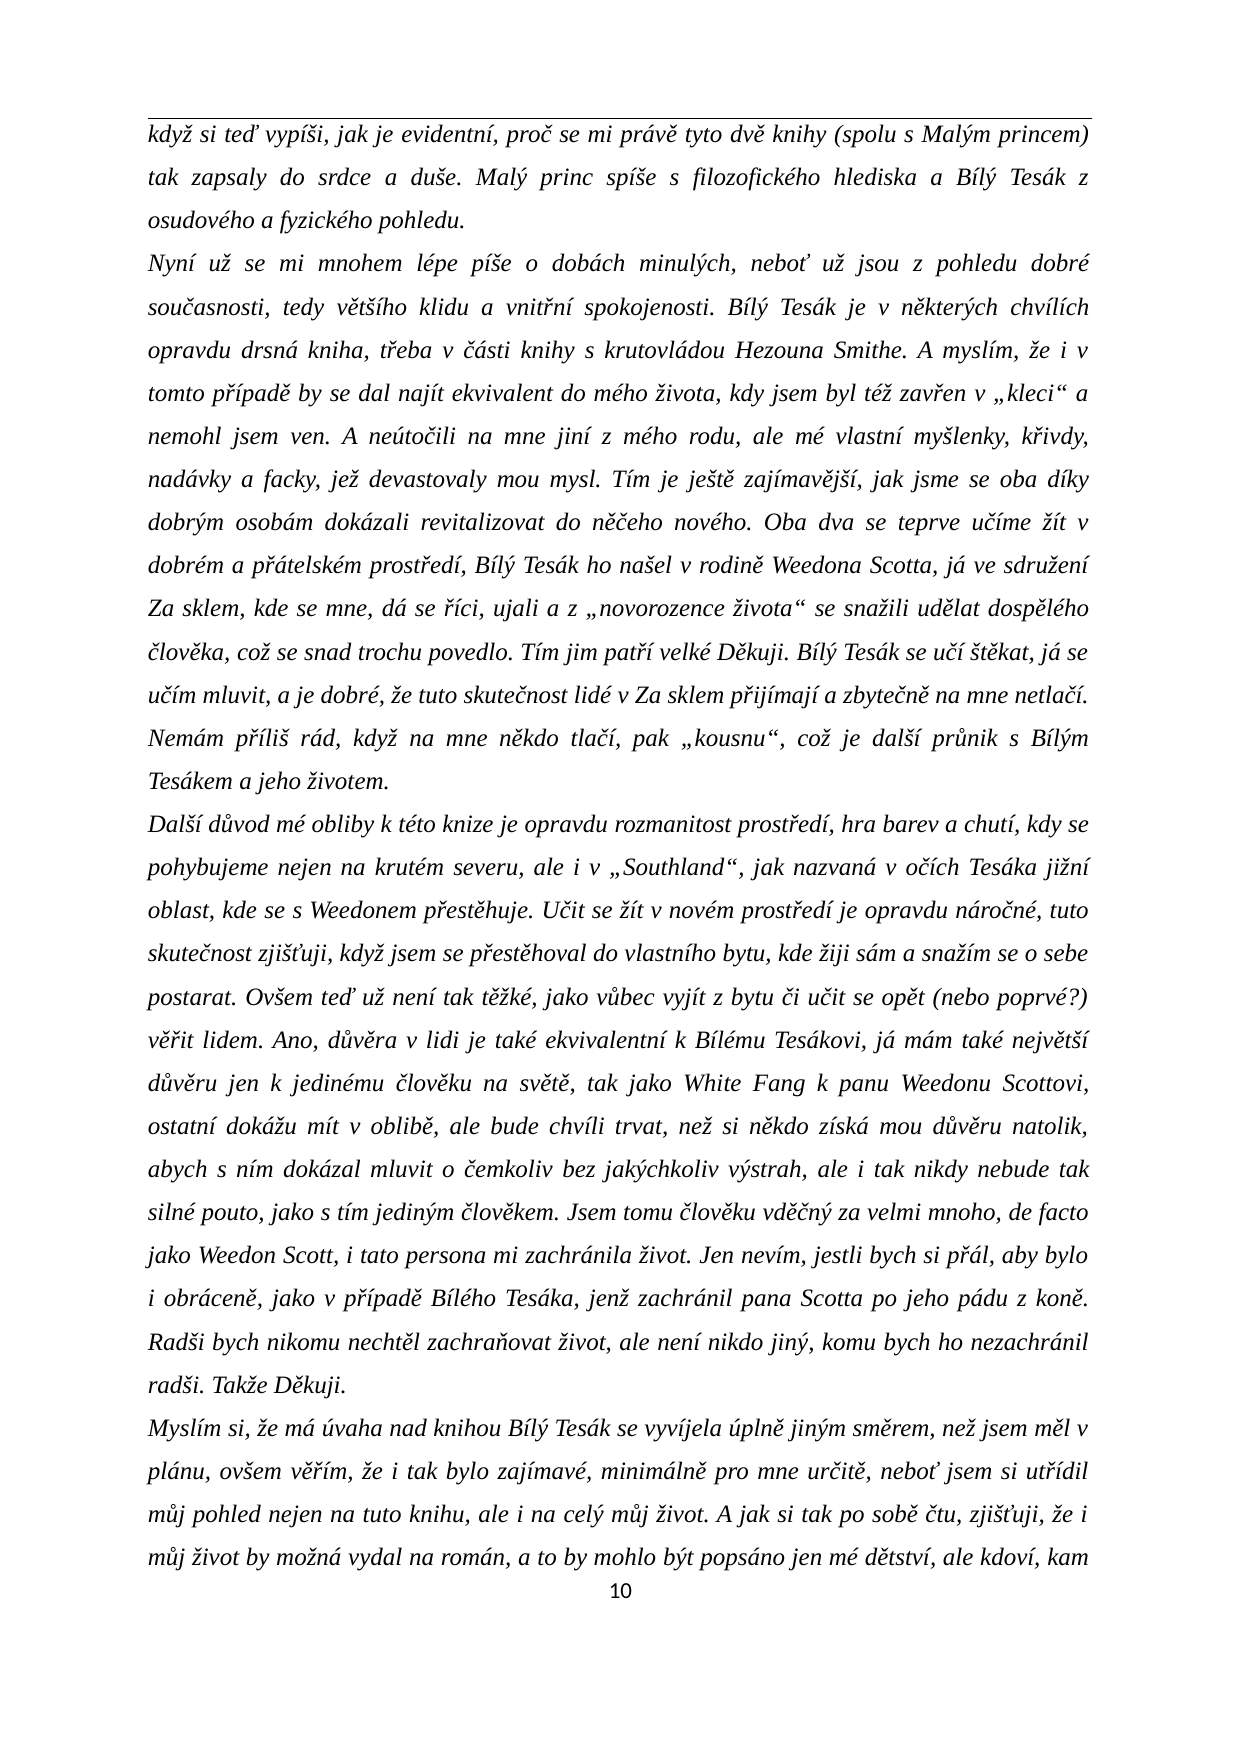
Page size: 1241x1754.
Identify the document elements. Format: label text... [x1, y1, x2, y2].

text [148, 1413, 1092, 1571]
text Další důvod mé obliby k této knize je opravdu rozmanitost prostředí, hra barev a chutí, kdy se pohybujeme nejen na krutém severu, ale i v „Southland“, jak nazvaná v očích Tesáka jižní oblast, kde se s Weedonem přestěhuje. Učit se žít v novém prostředí je opravdu náročné, tuto skutečnost zjišťuji, když jsem se přestěhoval do vlastního bytu, kde žiji sám a snažím se o sebe postarat. Ovšem teď už není tak těžké, jako vůbec vyjít z bytu či učit se opět (nebo poprvé?) věřit lidem. Ano, důvěra v lidi je také ekvivalentní k Bílému Tesákovi, já mám také největší důvěru jen k jedinému člověku na světě, tak jako White Fang k panu Weedonu Scottovi, ostatní dokážu mít v oblibě, ale bude chvíli trvat, než si někdo získá mou důvěru natolik, abych s ním dokázal mluvit o čemkoliv bez jakýchkoliv výstrah, ale i tak nikdy nebude tak silné pouto, jako s tím jediným člověkem. Jsem tomu člověku vděčný za velmi mnoho, de facto jako Weedon Scott, i tato persona mi zachránila život. Jen nevím, jestli bych si přál, aby bylo i obráceně, jako v případě Bílého Tesáka, jenž zachránil pana Scotta po jeho pádu z koně. Radši bych nikomu nechtěl zachraňovat život, ale není nikdo jiný, komu bych ho nezachránil radši. Takže Děkuji. [148, 809, 1092, 1398]
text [148, 119, 1092, 234]
text Nyní už se mi mnohem lépe píše o dobách minulých, neboť už jsou z pohledu dobré současnosti, tedy většího klidu a vnitřní spokojenosti. Bílý Tesák je v některých chvílích opravdu drsná kniha, třeba v části knihy s krutovládou Hezouna Smithe. A myslím, že i v tomto případě by se dal najít ekvivalent do mého života, kdy jsem byl též zavřen v „kleci“ a nemohl jsem ven. A neútočili na mne jiní z mého rodu, ale mé vlastní myšlenky, křivdy, nadávky a facky, jež devastovaly mou mysl. Tím je ještě zajímavější, jak jsme se oba díky dobrým osobám dokázali revitalizovat do něčeho nového. Oba dva se teprve učíme žít v dobrém a přátelském prostředí, Bílý Tesák ho našel v rodině Weedona Scotta, já ve sdružení Za sklem, kde se mne, dá se říci, ujali a z „novorozence života“ se snažili udělat dospělého člověka, což se snad trochu povedlo. Tím jim patří velké Děkuji. Bílý Tesák se učí štěkat, já se učím mluvit, a je dobré, že tuto skutečnost lidé v Za sklem přijímají a zbytečně na mne netlačí. Nemám příliš rád, když na mne někdo tlačí, pak „kousnu“, což je další průnik s Bílým Tesákem a jeho životem. [148, 248, 1092, 795]
